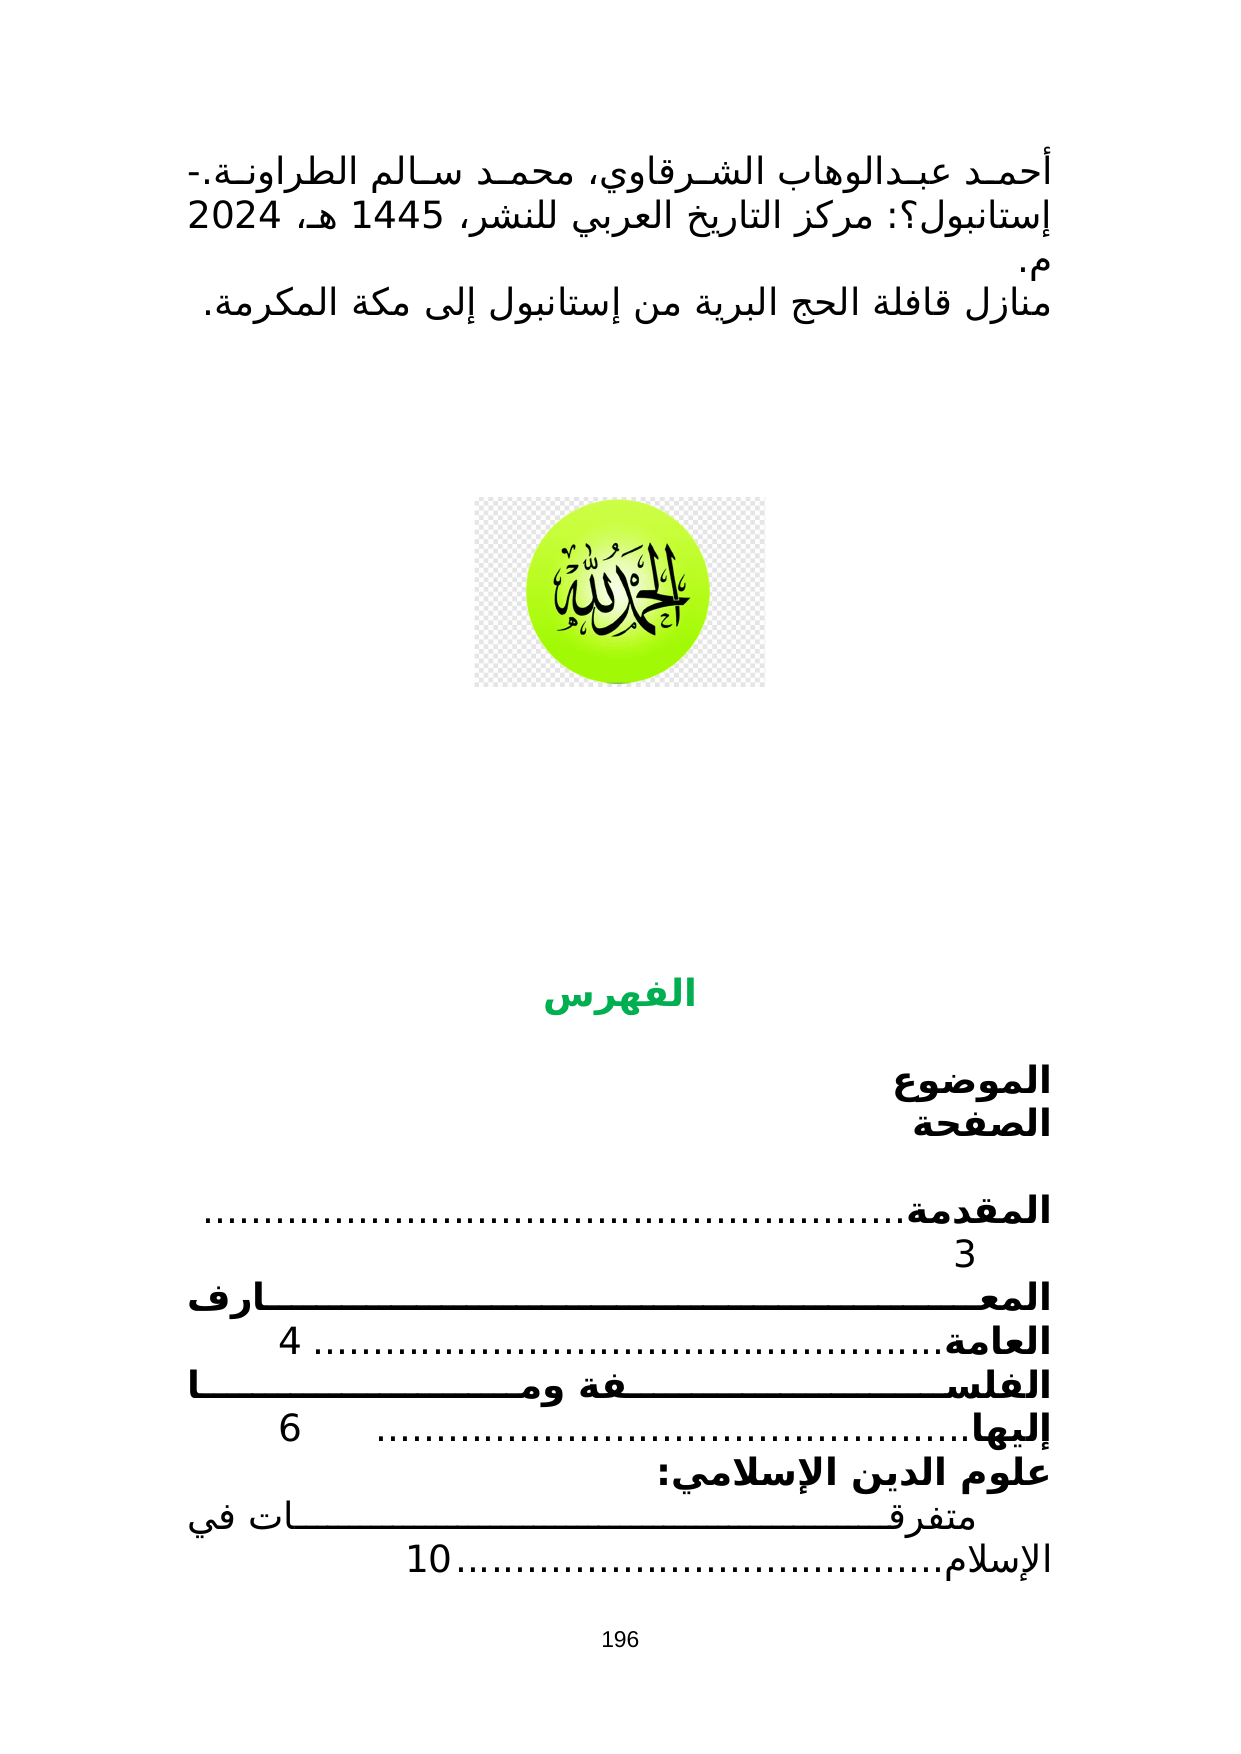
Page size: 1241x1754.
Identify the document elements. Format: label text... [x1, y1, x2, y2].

text منازل قافلة الحج البرية من إستانبول إلى مكة المكرمة. [187, 281, 1053, 324]
text المقدمة........................................................... 3 [187, 1189, 1053, 1276]
text علوم الدين الإسلامي: [187, 1451, 1053, 1494]
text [187, 150, 1053, 281]
text الموضوع الصفحة [187, 1058, 1053, 1146]
text الفهرس [187, 972, 1053, 1015]
text الفلسفة وما إليها.................................................. 6 [187, 1363, 1053, 1451]
text المعارف العامة..................................................... 4 [187, 1276, 1053, 1363]
picture [474, 497, 766, 687]
text متفرقات في الإسلام......................................... 10 [187, 1494, 1053, 1582]
